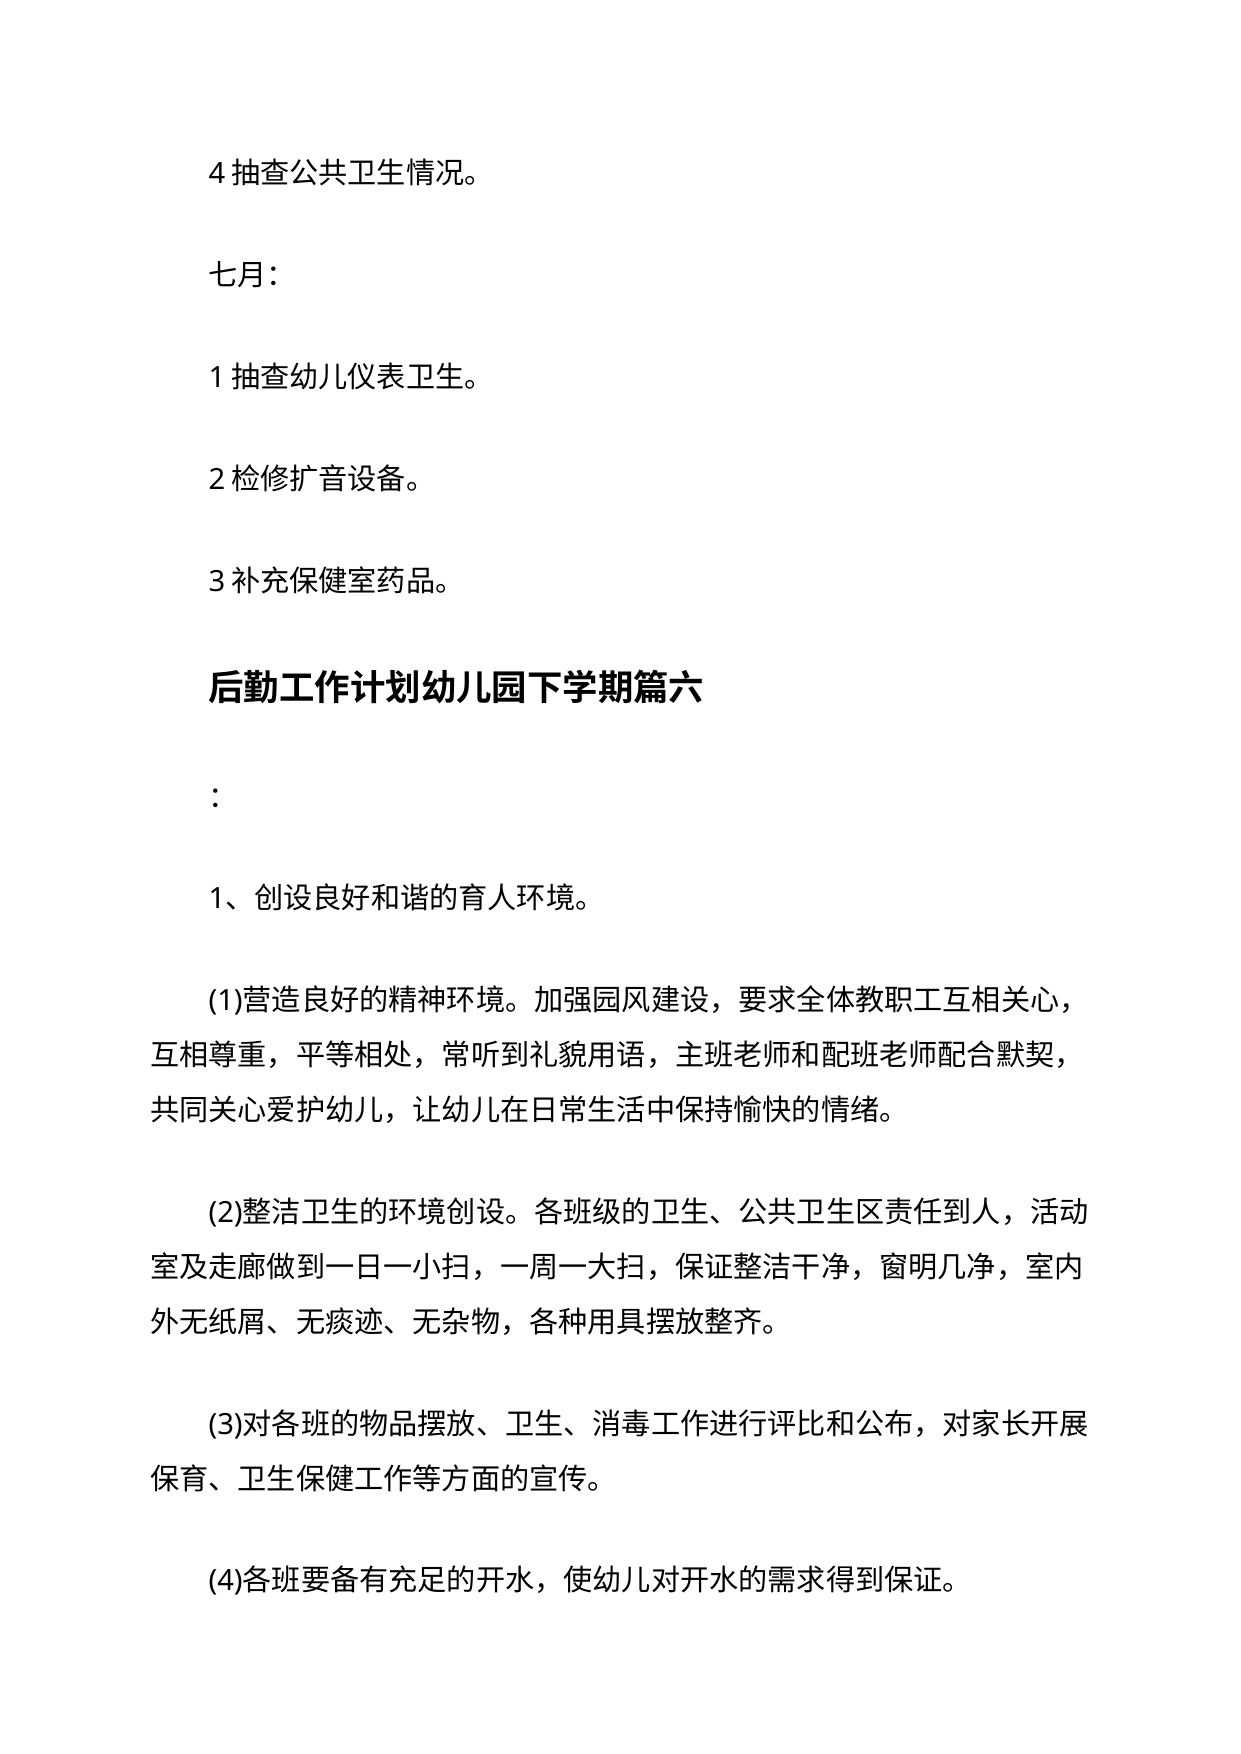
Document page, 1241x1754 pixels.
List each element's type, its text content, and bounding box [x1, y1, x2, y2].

text (4)各班要备有充足的开水，使幼儿对开水的需求得到保证。 [150, 1557, 1090, 1599]
text 1抽查幼儿仪表卫生。 [150, 354, 1090, 396]
text ： [150, 773, 1090, 815]
text 4抽查公共卫生情况。 [150, 150, 1090, 192]
text (3)对各班的物品摆放、卫生、消毒工作进行评比和公布，对家长开展保育、卫生保健工作等方面的宣传。 [150, 1400, 1090, 1497]
text (1)营造良好的精神环境。加强园风建设，要求全体教职工互相关心，互相尊重，平等相处，常听到礼貌用语，主班老师和配班老师配合默契，共同关心爱护幼儿，让幼儿在日常生活中保持愉快的情绪。 [150, 977, 1090, 1129]
text (2)整洁卫生的环境创设。各班级的卫生、公共卫生区责任到人，活动室及走廊做到一日一小扫，一周一大扫，保证整洁干净，窗明几净，室内外无纸屑、无痰迹、无杂物，各种用具摆放整齐。 [150, 1188, 1090, 1341]
text 3补充保健室药品。 [150, 558, 1090, 600]
text 后勤工作计划幼儿园下学期篇六 [150, 660, 1090, 711]
text 2检修扩音设备。 [150, 456, 1090, 498]
text 七月： [150, 252, 1090, 294]
text 1、创设良好和谐的育人环境。 [150, 875, 1090, 917]
